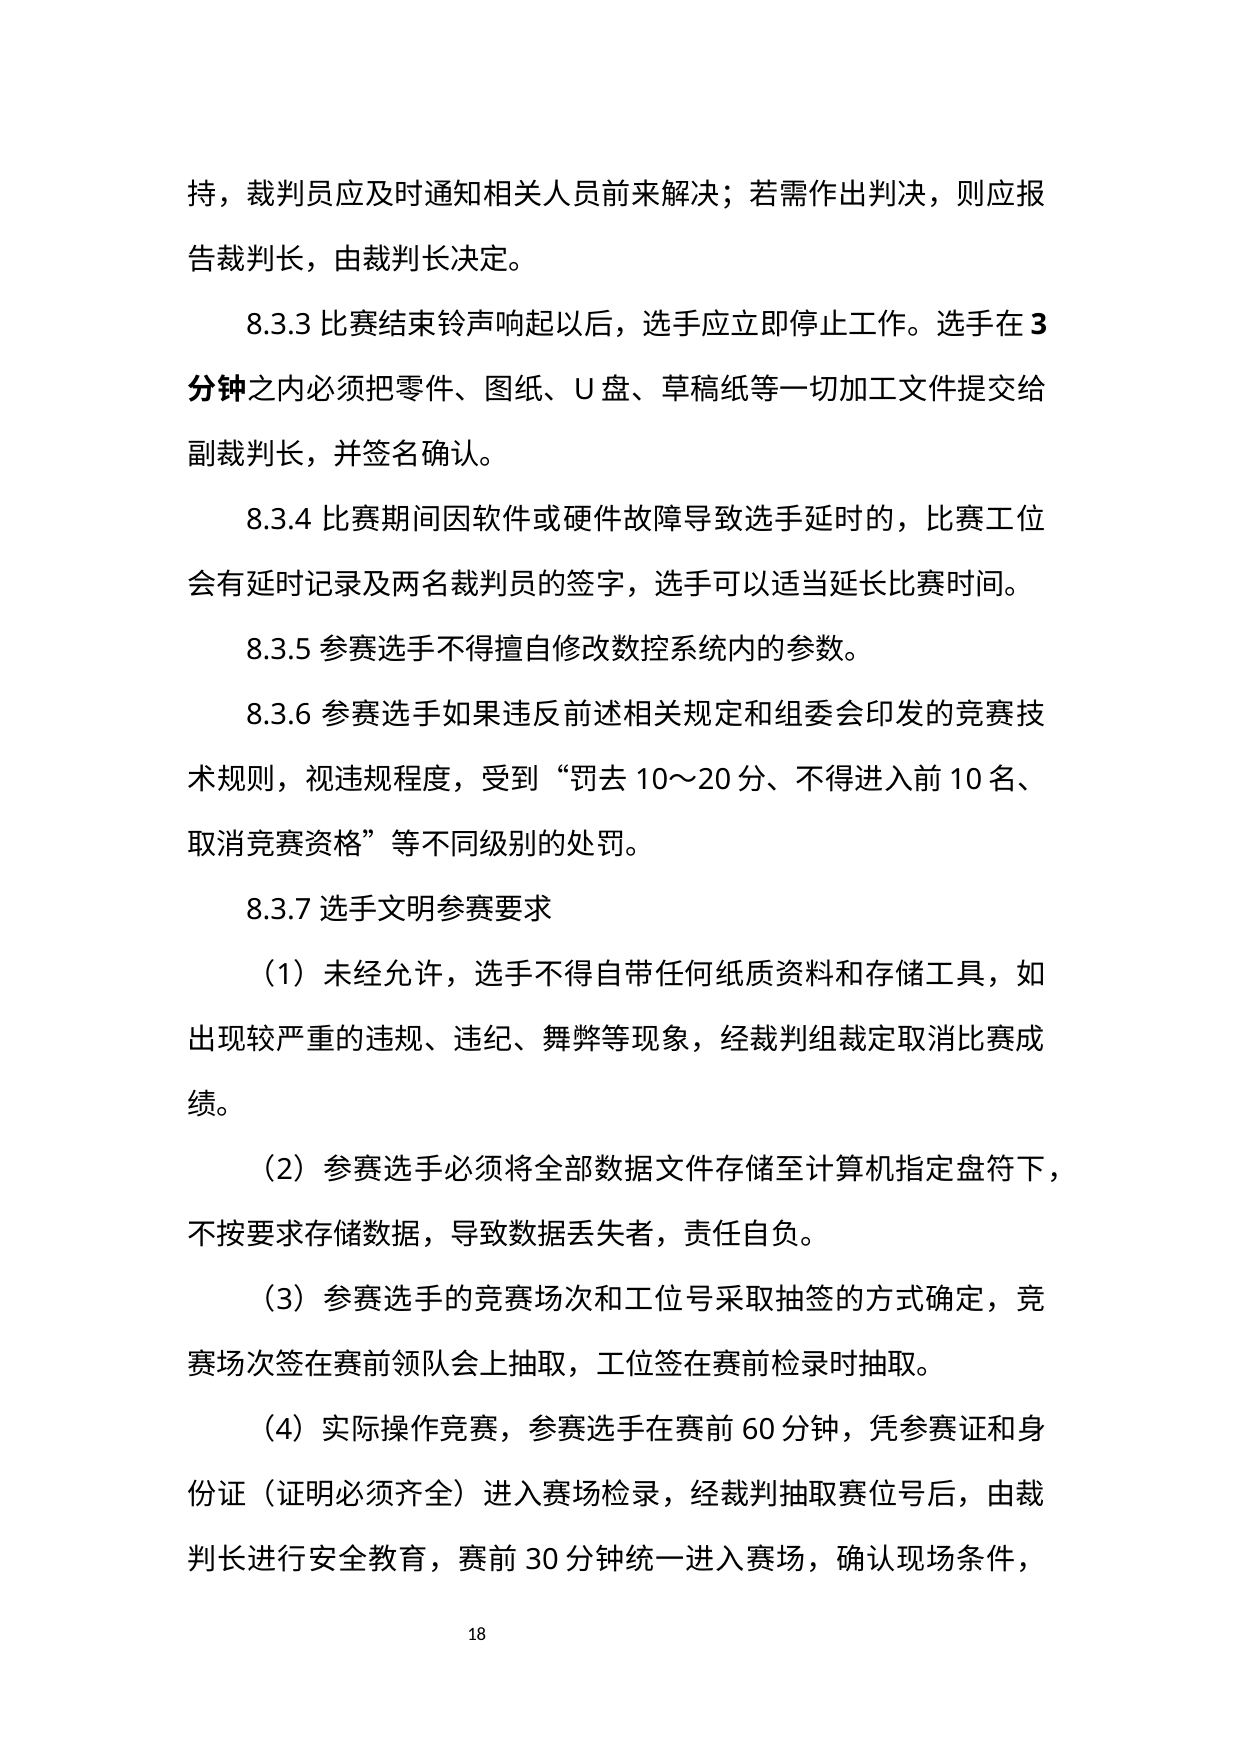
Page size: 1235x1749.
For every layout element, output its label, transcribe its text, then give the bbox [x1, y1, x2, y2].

text 8.3.6 参赛选手如果违反前述相关规定和组委会印发的竞赛技术规则，视违规程度，受到“罚去10～20分、不得进入前10名、取消竞赛资格”等不同级别的处罚。 [187, 679, 1047, 874]
text （3）参赛选手的竞赛场次和工位号采取抽签的方式确定，竞赛场次签在赛前领队会上抽取，工位签在赛前检录时抽取。 [187, 1264, 1047, 1394]
text 8.3.5 参赛选手不得擅自修改数控系统内的参数。 [187, 614, 1047, 679]
text 8.3.4 比赛期间因软件或硬件故障导致选手延时的，比赛工位会有延时记录及两名裁判员的签字，选手可以适当延长比赛时间。 [187, 484, 1047, 614]
text 8.3.3 比赛结束铃声响起以后，选手应立即停止工作。选手在3分钟之内必须把零件、图纸、U盘、草稿纸等一切加工文件提交给副裁判长，并签名确认。 [187, 289, 1047, 484]
text 8.3.7 选手文明参赛要求 [187, 874, 1047, 939]
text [187, 159, 1047, 289]
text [187, 1394, 1047, 1589]
text （2）参赛选手必须将全部数据文件存储至计算机指定盘符下，不按要求存储数据，导致数据丢失者，责任自负。 [187, 1134, 1047, 1264]
text （1）未经允许，选手不得自带任何纸质资料和存储工具，如出现较严重的违规、违纪、舞弊等现象，经裁判组裁定取消比赛成绩。 [187, 939, 1047, 1134]
